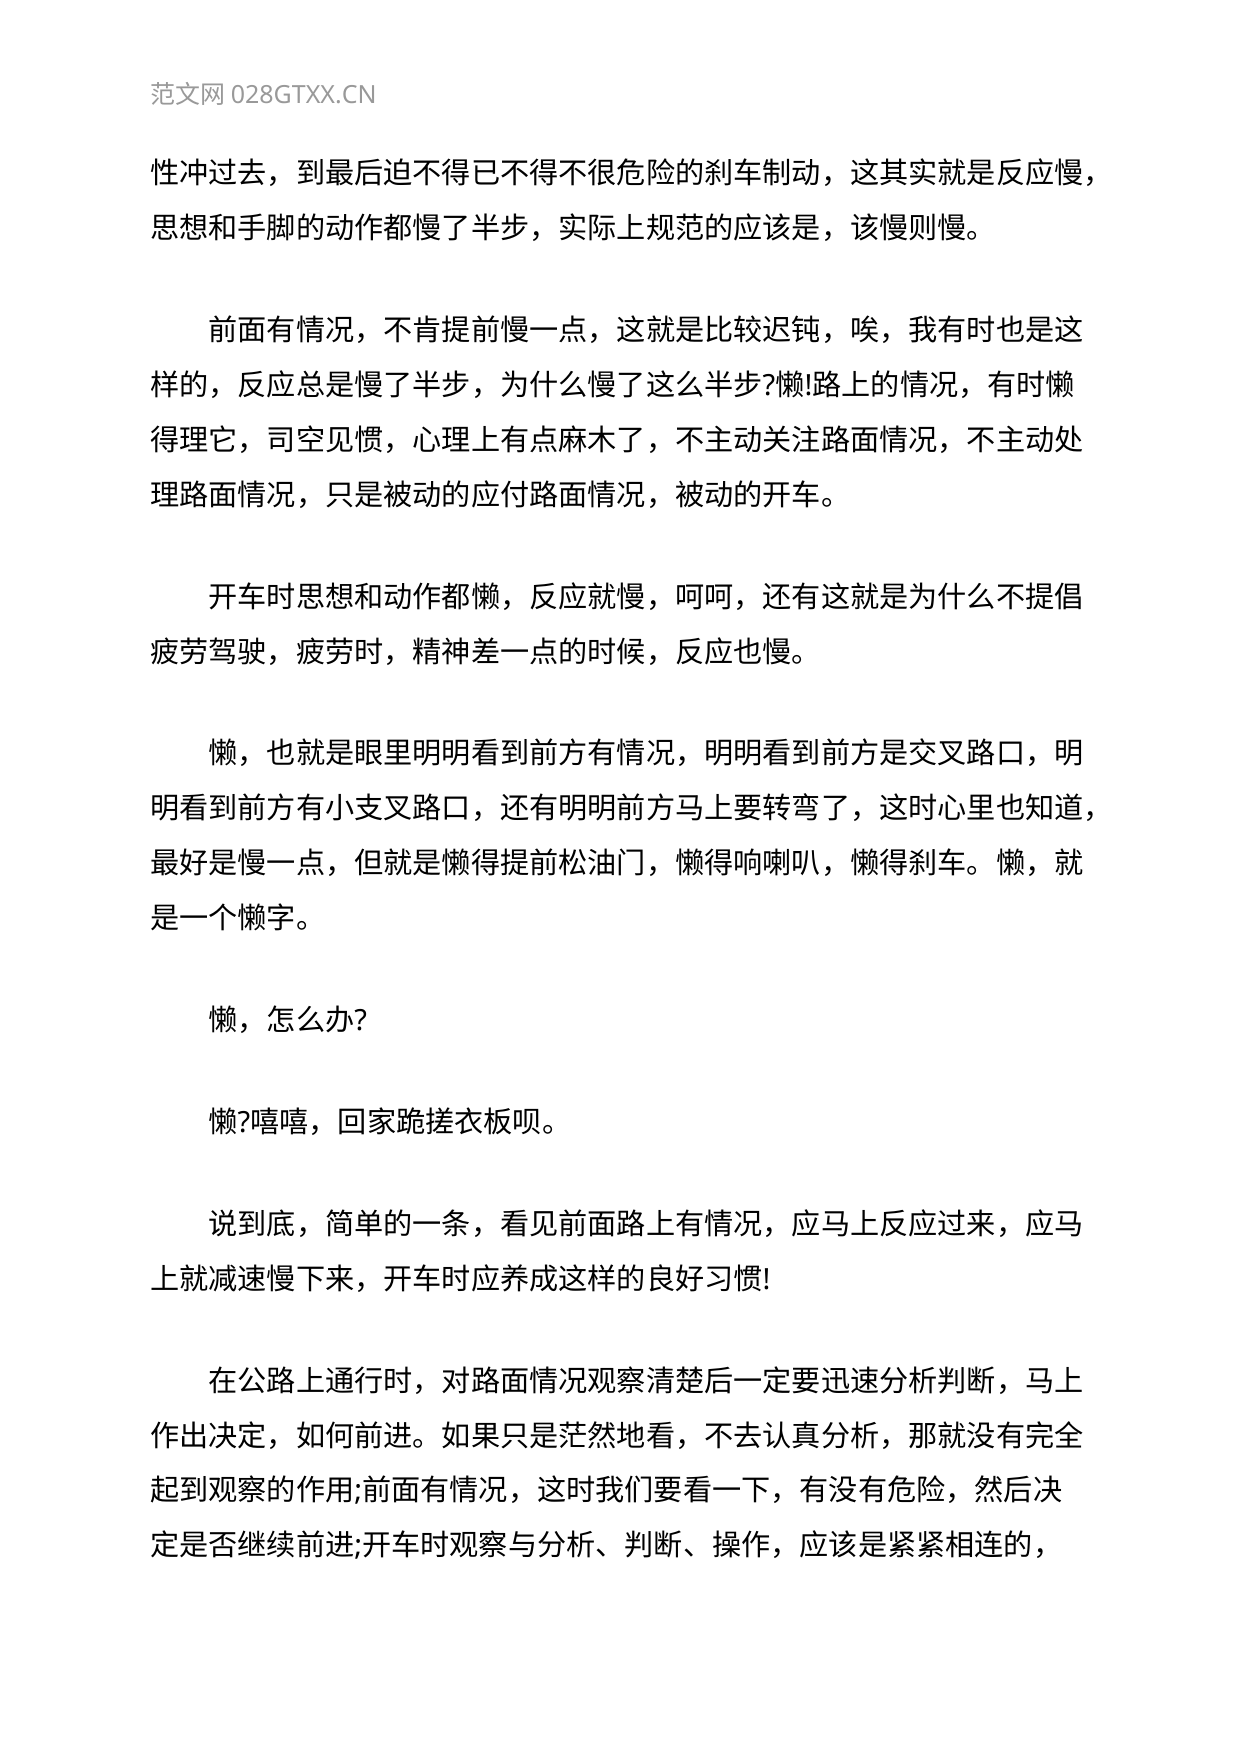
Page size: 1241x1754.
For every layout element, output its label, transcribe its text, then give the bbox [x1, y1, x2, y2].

text 懒，也就是眼里明明看到前方有情况，明明看到前方是交叉路口，明明看到前方有小支叉路口，还有明明前方马上要转弯了，这时心里也知道，最好是慢一点，但就是懒得提前松油门，懒得响喇叭，懒得刹车。懒，就是一个懒字。 [150, 730, 1090, 937]
text 前面有情况，不肯提前慢一点，这就是比较迟钝，唉，我有时也是这样的，反应总是慢了半步，为什么慢了这么半步?懒!路上的情况，有时懒得理它，司空见惯，心理上有点麻木了，不主动关注路面情况，不主动处理路面情况，只是被动的应付路面情况，被动的开车。 [150, 307, 1090, 514]
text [150, 150, 1090, 247]
text 说到底，简单的一条，看见前面路上有情况，应马上反应过来，应马上就减速慢下来，开车时应养成这样的良好习惯! [150, 1200, 1090, 1298]
text 懒，怎么办? [150, 996, 1090, 1039]
text 开车时思想和动作都懒，反应就慢，呵呵，还有这就是为什么不提倡疲劳驾驶，疲劳时，精神差一点的时候，反应也慢。 [150, 573, 1090, 670]
text 懒?嘻嘻，回家跪搓衣板呗。 [150, 1098, 1090, 1141]
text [150, 1357, 1090, 1564]
